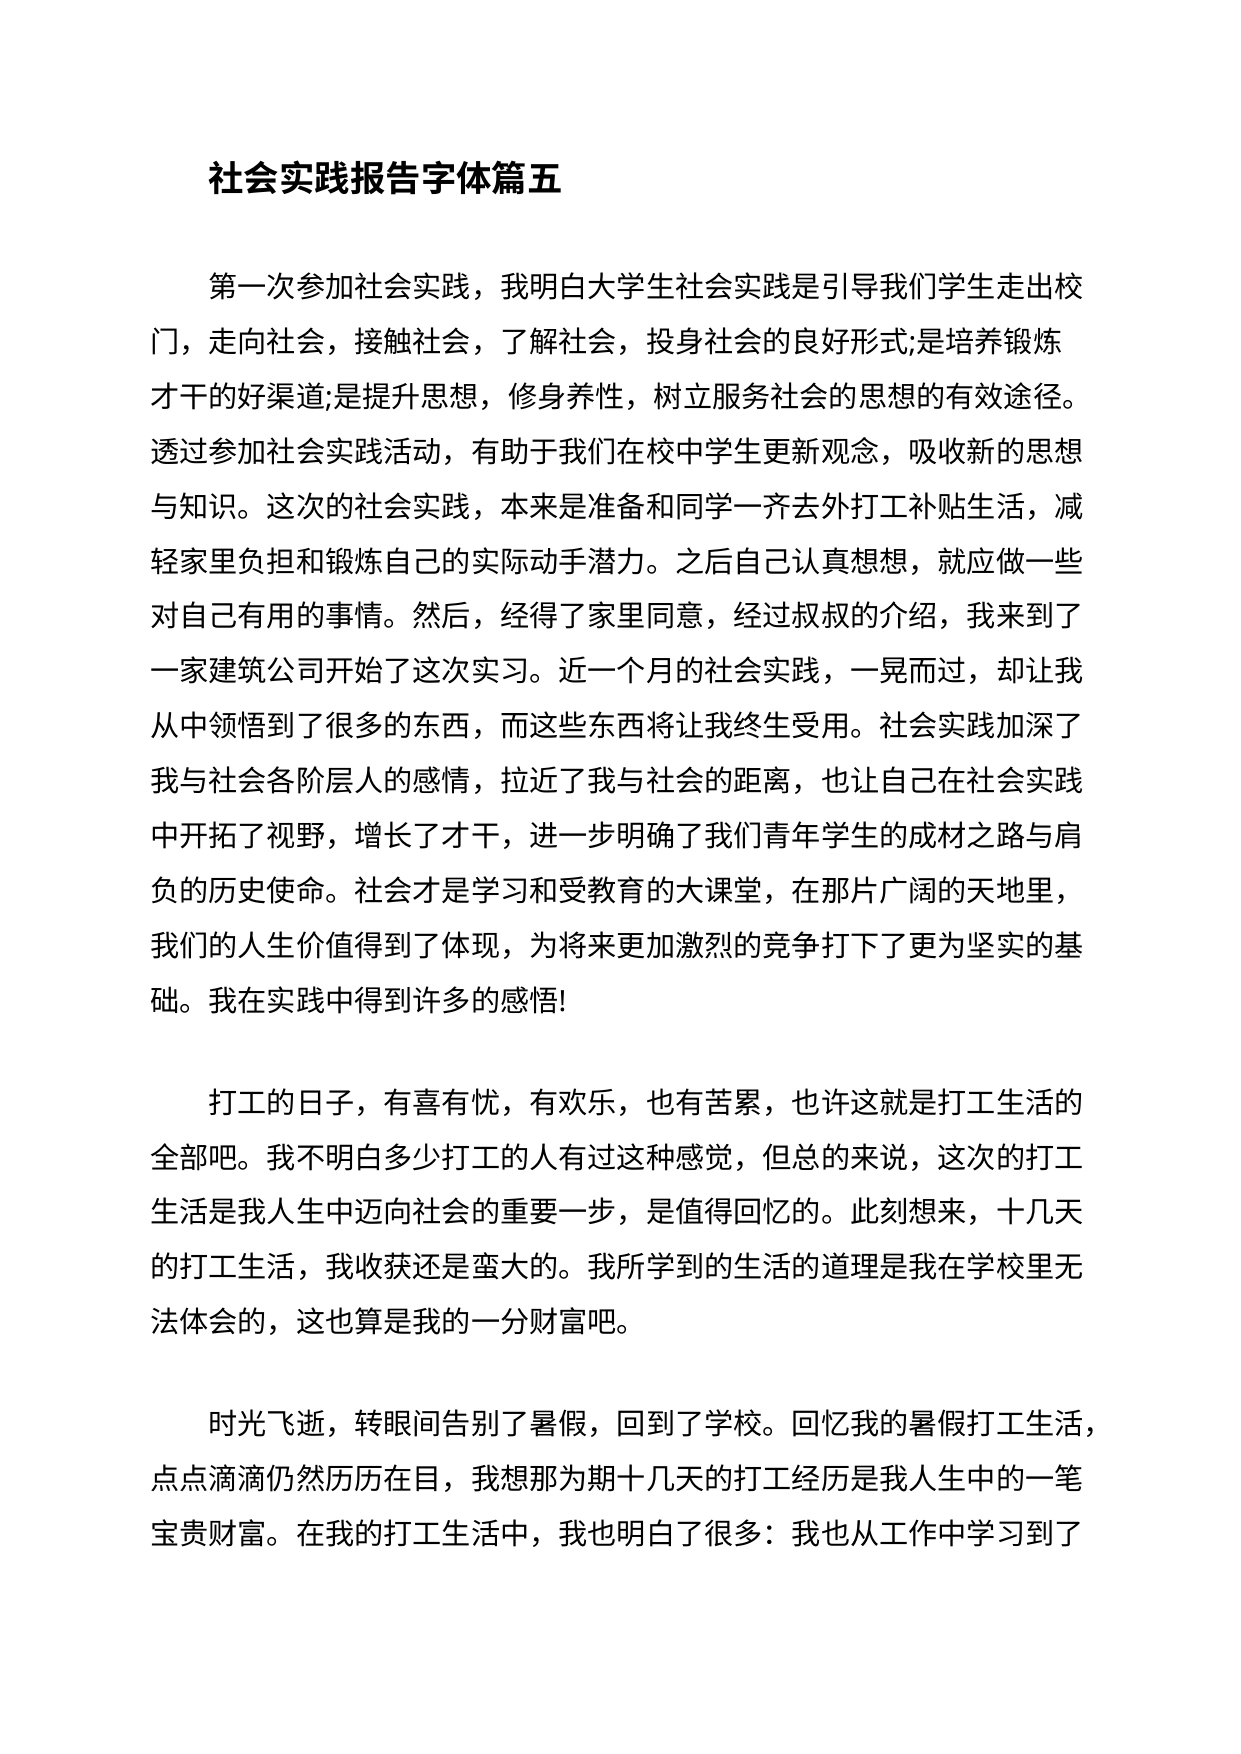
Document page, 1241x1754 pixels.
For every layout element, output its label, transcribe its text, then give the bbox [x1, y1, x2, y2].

text 第一次参加社会实践，我明白大学生社会实践是引导我们学生走出校门，走向社会，接触社会，了解社会，投身社会的良好形式;是培养锻炼才干的好渠道;是提升思想，修身养性，树立服务社会的思想的有效途径。透过参加社会实践活动，有助于我们在校中学生更新观念，吸收新的思想与知识。这次的社会实践，本来是准备和同学一齐去外打工补贴生活，减轻家里负担和锻炼自己的实际动手潜力。之后自己认真想想，就应做一些对自己有用的事情。然后，经得了家里同意，经过叔叔的介绍，我来到了一家建筑公司开始了这次实习。近一个月的社会实践，一晃而过，却让我从中领悟到了很多的东西，而这些东西将让我终生受用。社会实践加深了我与社会各阶层人的感情，拉近了我与社会的距离，也让自己在社会实践中开拓了视野，增长了才干，进一步明确了我们青年学生的成材之路与肩负的历史使命。社会才是学习和受教育的大课堂，在那片广阔的天地里，我们的人生价值得到了体现，为将来更加激烈的竞争打下了更为坚实的基础。我在实践中得到许多的感悟! [150, 263, 1090, 1020]
text 社会实践报告字体篇五 [150, 150, 1090, 201]
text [150, 1401, 1090, 1553]
text 打工的日子，有喜有忧，有欢乐，也有苦累，也许这就是打工生活的全部吧。我不明白多少打工的人有过这种感觉，但总的来说，这次的打工生活是我人生中迈向社会的重要一步，是值得回忆的。此刻想来，十几天的打工生活，我收获还是蛮大的。我所学到的生活的道理是我在学校里无法体会的，这也算是我的一分财富吧。 [150, 1079, 1090, 1341]
